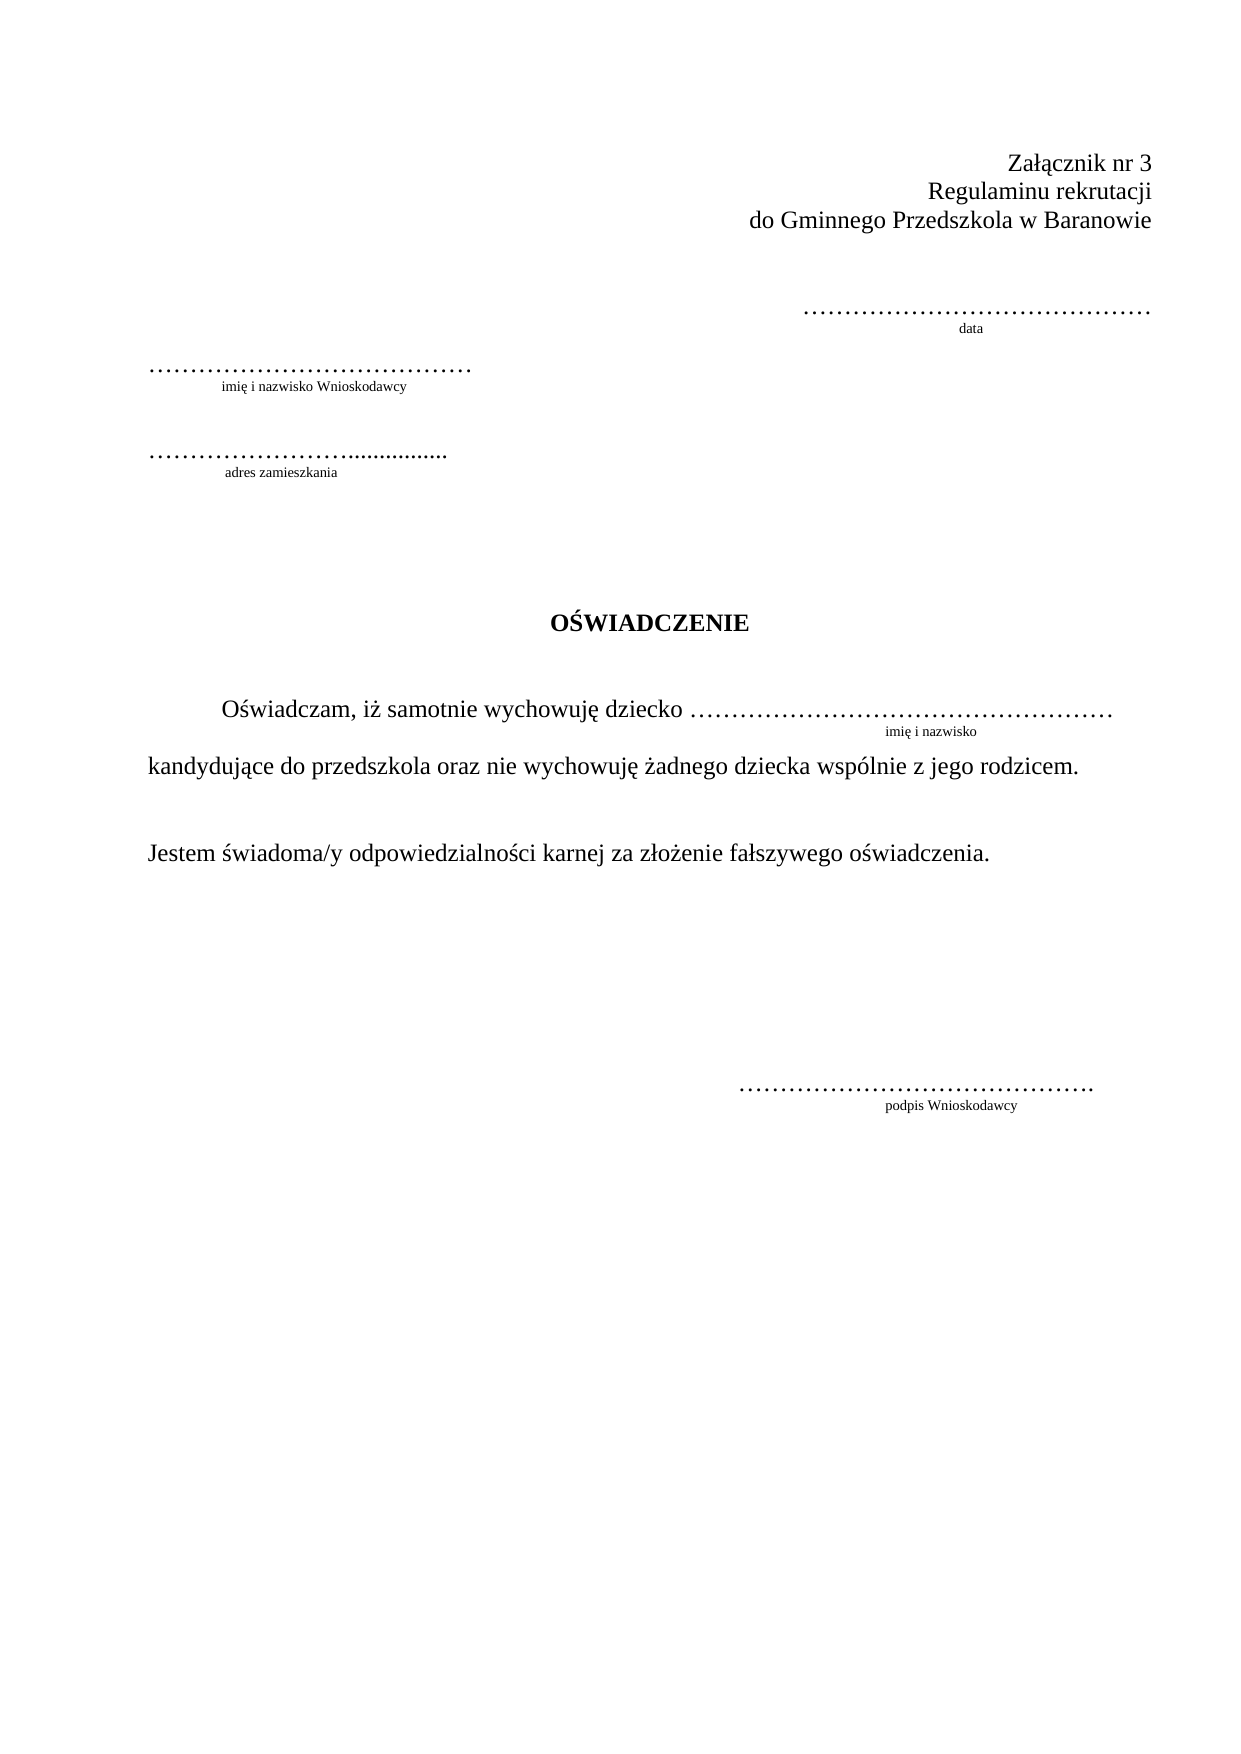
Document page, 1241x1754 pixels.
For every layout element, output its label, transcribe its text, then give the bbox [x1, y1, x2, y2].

text Załącznik nr 3 [148, 148, 1152, 176]
text Oświadczam, iż samotnie wychowuję dziecko …………………………………………… [148, 694, 1152, 723]
text imię i nazwisko [148, 723, 1152, 751]
text kandydujące do przedszkola oraz nie wychowuję żadnego dziecka wspólnie z jego rodzicem. [148, 751, 1152, 780]
text imię i nazwisko Wnioskodawcy [148, 378, 1152, 406]
text ……………………................ [148, 435, 1152, 464]
text ………………………………… [148, 349, 1152, 378]
text ……………………………………. [148, 1068, 1152, 1096]
text Regulaminu rekrutacji [148, 176, 1152, 205]
text OŚWIADCZENIE [148, 608, 1152, 636]
text adres zamieszkania [148, 464, 1152, 493]
text data [885, 320, 1152, 349]
text …………………………………… [148, 291, 1152, 320]
text do Gminnego Przedszkola w Baranowie [148, 205, 1152, 234]
text podpis Wnioskodawcy [148, 1096, 1152, 1125]
text Jestem świadoma/y odpowiedzialności karnej za złożenie fałszywego oświadczenia. [148, 838, 1152, 866]
